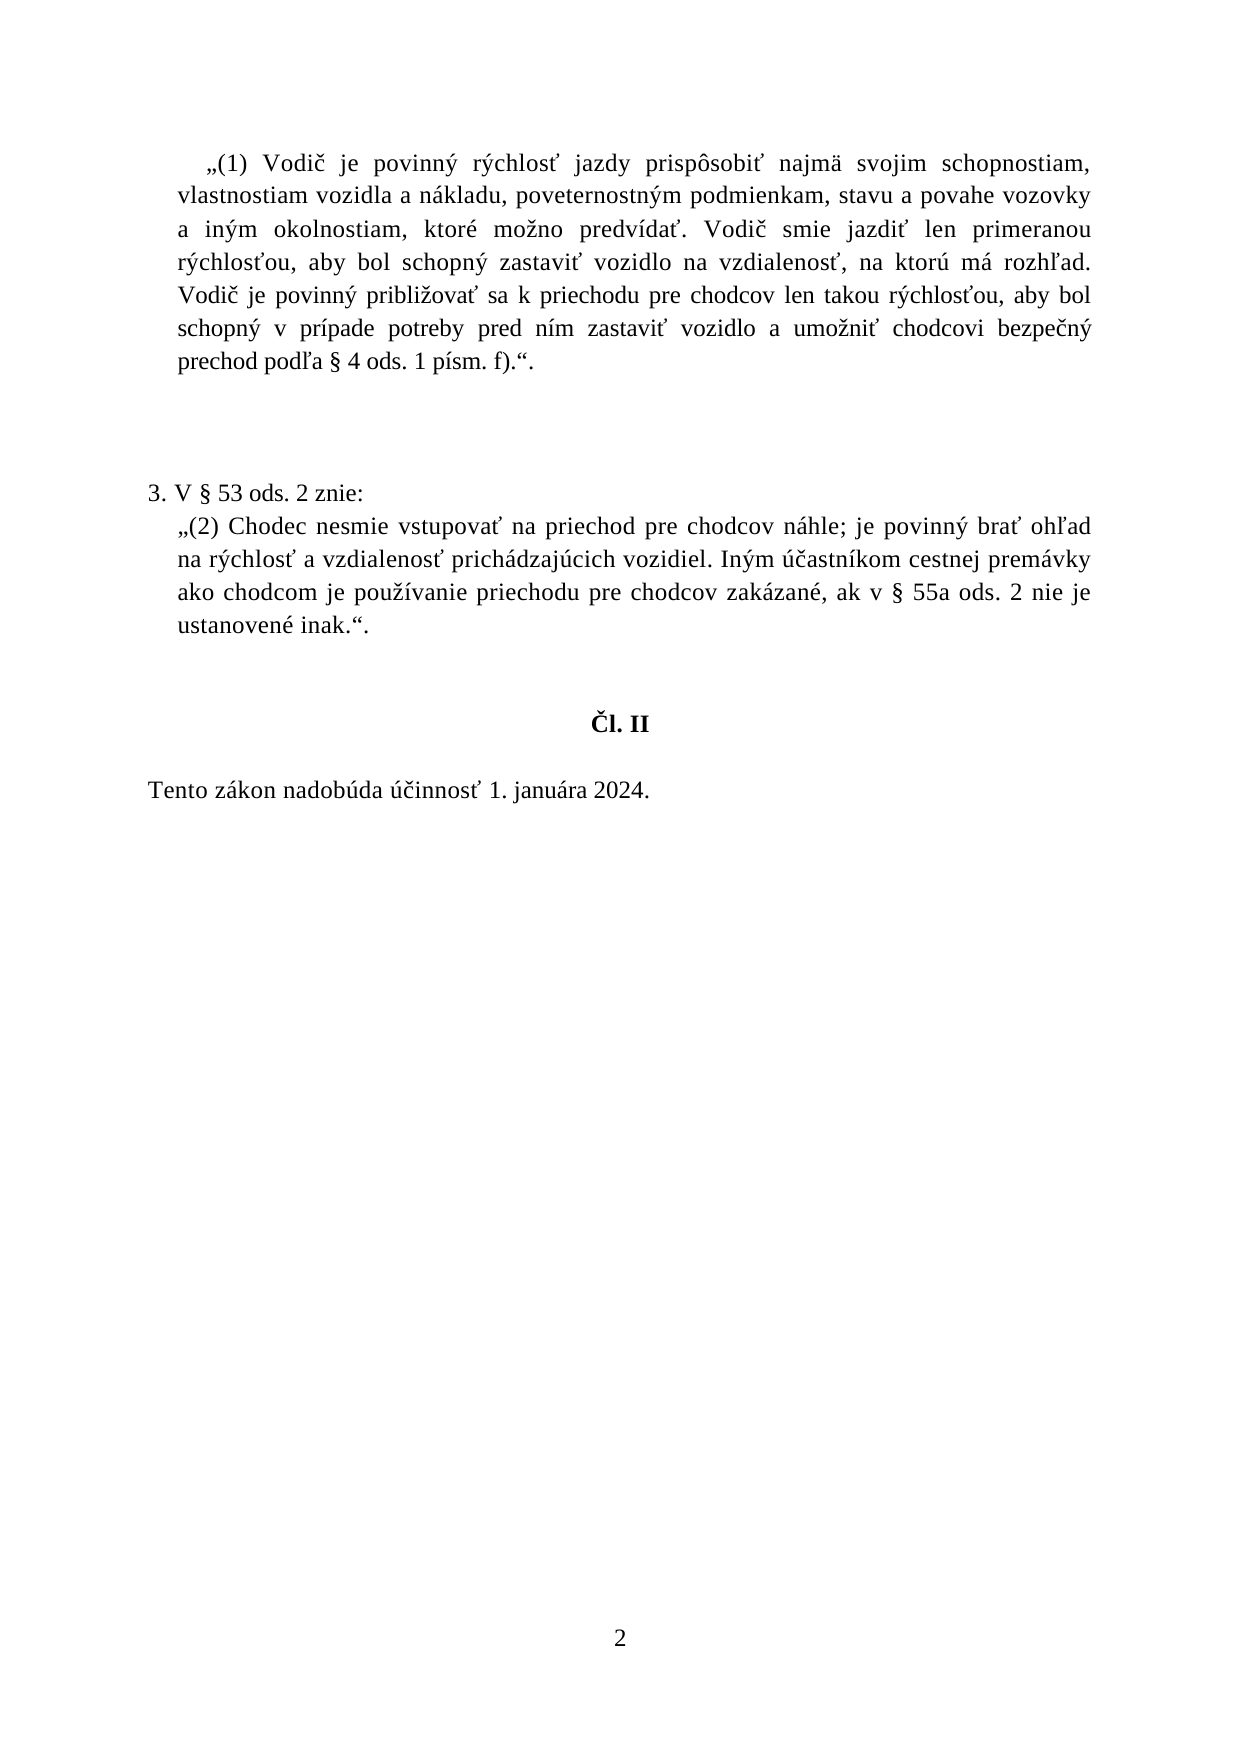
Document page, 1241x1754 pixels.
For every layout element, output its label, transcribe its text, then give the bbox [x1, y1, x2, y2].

text Čl. II [148, 709, 1093, 738]
list „(1) Vodič je povinný rýchlosť jazdy prispôsobiť najmä svojim schopnostiam, vlastnostiam vozidla a nákladu, poveternostným podmienkam, stavu a povahe vozovky a iným okolnostiam, ktoré možno predvídať. Vodič smie jazdiť len primeranou rýchlosťou, aby bol schopný zastaviť vozidlo na vzdialenosť, na ktorú má rozhľad. Vodič je povinný približovať sa k priechodu pre chodcov len takou rýchlosťou, aby bol schopný v prípade potreby pred ním zastaviť vozidlo a umožniť chodcovi bezpečný prechod podľa § 4 ods. 1 písm. f).“. [148, 148, 1093, 374]
list 3. V § 53 ods. 2 znie: [148, 478, 1093, 507]
list „(2) Chodec nesmie vstupovať na priechod pre chodcov náhle; je povinný brať ohľad na rýchlosť a vzdialenosť prichádzajúcich vozidiel. Iným účastníkom cestnej premávky ako chodcom je používanie priechodu pre chodcov zakázané, ak v § 55a ods. 2 nie je ustanovené inak.“. [148, 511, 1093, 639]
text Tento zákon nadobúda účinnosť 1. januára 2024. [148, 775, 1093, 804]
